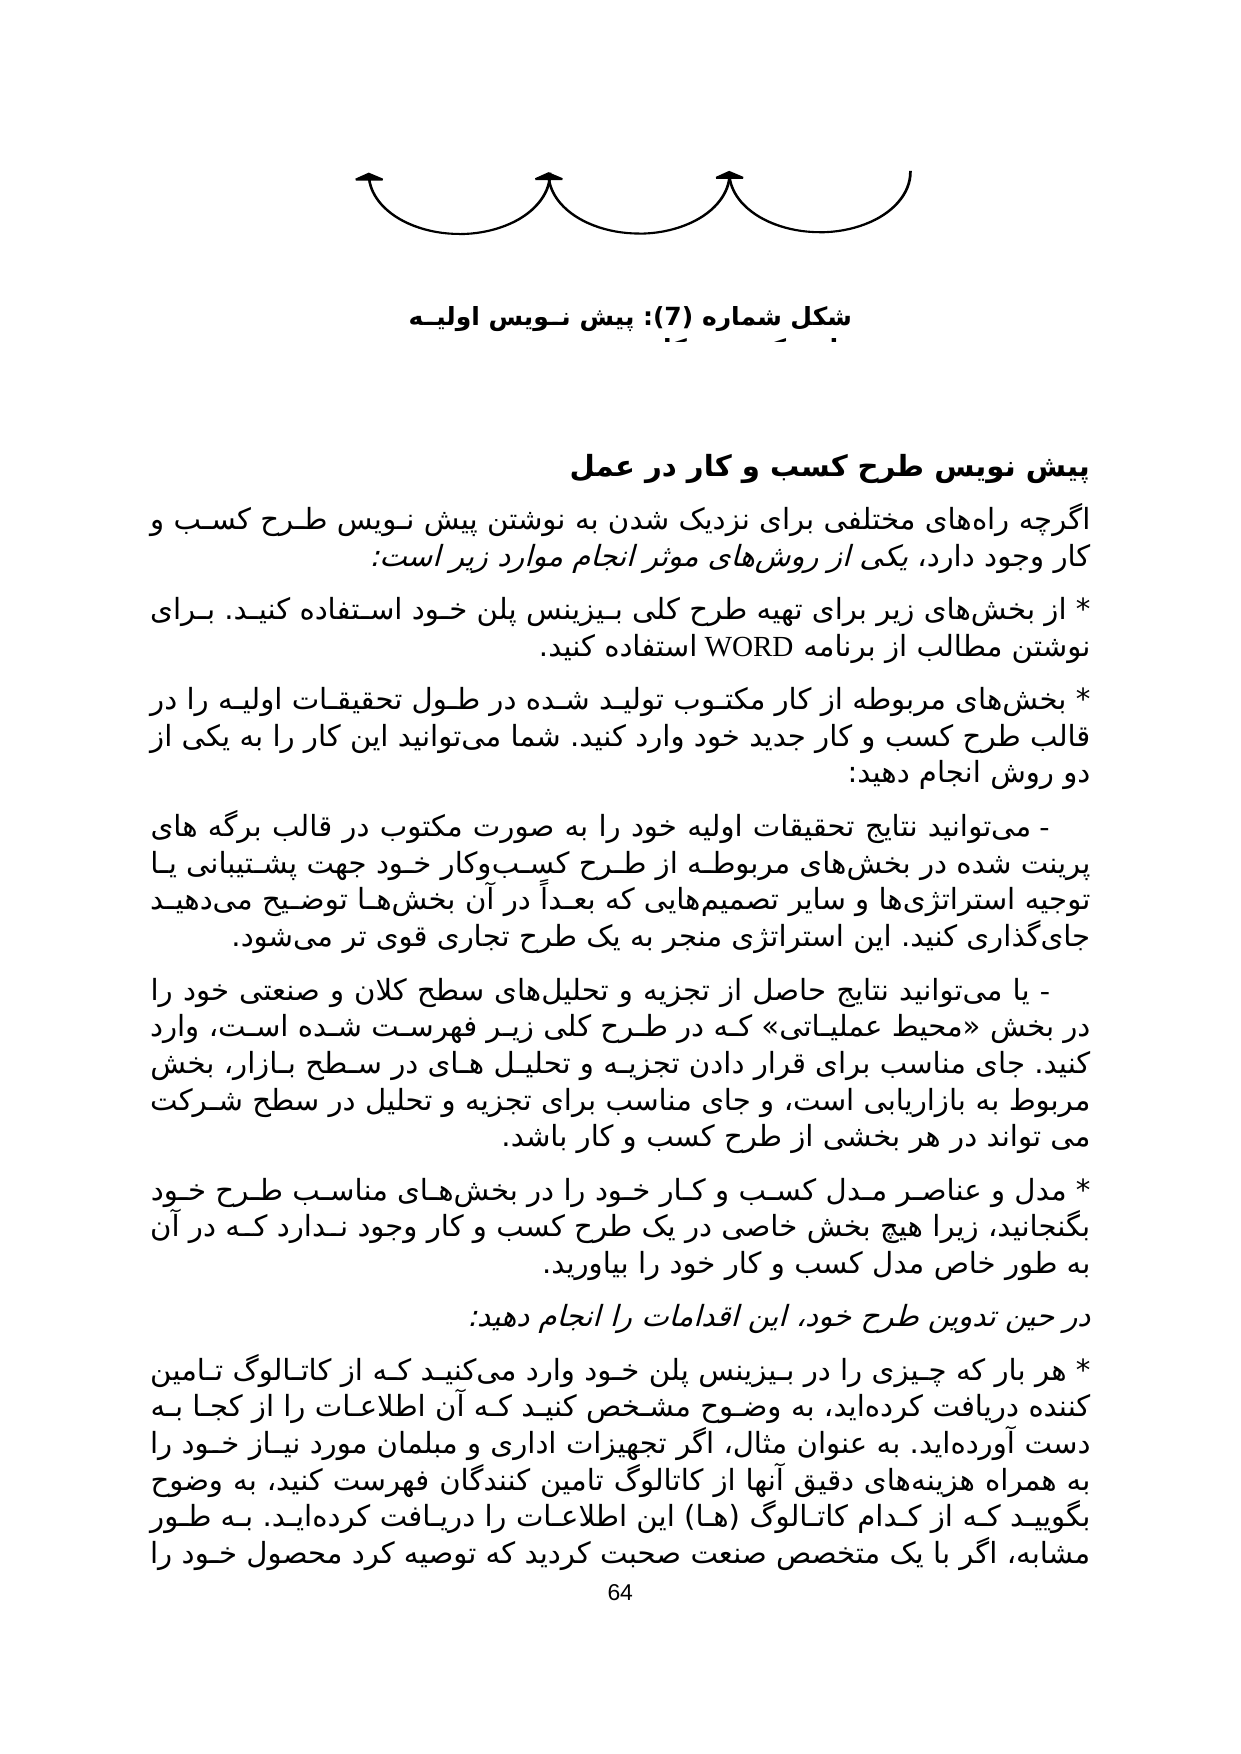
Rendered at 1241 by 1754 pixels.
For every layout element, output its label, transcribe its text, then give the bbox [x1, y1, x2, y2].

text - می‌توانید نتایج تحقیقات اولیه خود را به صورت مکتوب در قالب برگه های پرینت شده در بخش‌های مربوطه از طرح کسب‌وکار خود جهت پشتیبانی یا توجیه استراتژی‌ها و سایر تصمیم‌هایی که بعداً در آن بخش‌ها توضیح می‌دهید جای‌گذاری کنید. این استراتژی منجر به یک طرح تجاری قوی تر می‌شود. [150, 809, 1090, 953]
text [150, 1353, 1090, 1570]
text اگرچه راه‌های مختلفی برای نزدیک شدن به نوشتن پیش نویس طرح کسب و کار وجود دارد، یکی از روش‌های موثر انجام موارد زیر است: [150, 502, 1090, 573]
text پیش نویس طرح کسب و کار در عمل [150, 449, 1090, 483]
text - یا می‌توانید نتایج حاصل از تجزیه و تحلیل‌های سطح کلان و صنعتی خود را در بخش «محیط عملیاتی» که در طرح کلی زیر فهرست شده است، وارد کنید. جای مناسب برای قرار دادن تجزیه و تحلیل های در سطح بازار، بخش مربوط به بازاریابی است، و جای مناسب برای تجزیه و تحلیل در سطح شرکت می تواند در هر بخشی از طرح کسب و کار باشد. [150, 973, 1090, 1153]
text * مدل و عناصر مدل کسب و کار خود را در بخش‌های مناسب طرح خود بگنجانید، زیرا هیچ بخش خاصی در یک طرح کسب و کار وجود ندارد که در آن به طور خاص مدل کسب و کار خود را بیاورید. [150, 1173, 1090, 1280]
text * بخش‌های مربوطه از کار مکتوب تولید شده در طول تحقیقات اولیه را در قالب طرح کسب و کار جدید خود وارد کنید. شما می‌توانید این کار را به یکی از دو روش انجام دهید: [150, 682, 1090, 790]
text * از بخش‌های زیر برای تهیه طرح کلی بیزینس پلن خود استفاده کنید. برای نوشتن مطالب از برنامه WORD استفاده کنید. [150, 592, 1090, 663]
text در حین تدوین طرح خود، این اقدامات را انجام دهید: [150, 1299, 1090, 1333]
